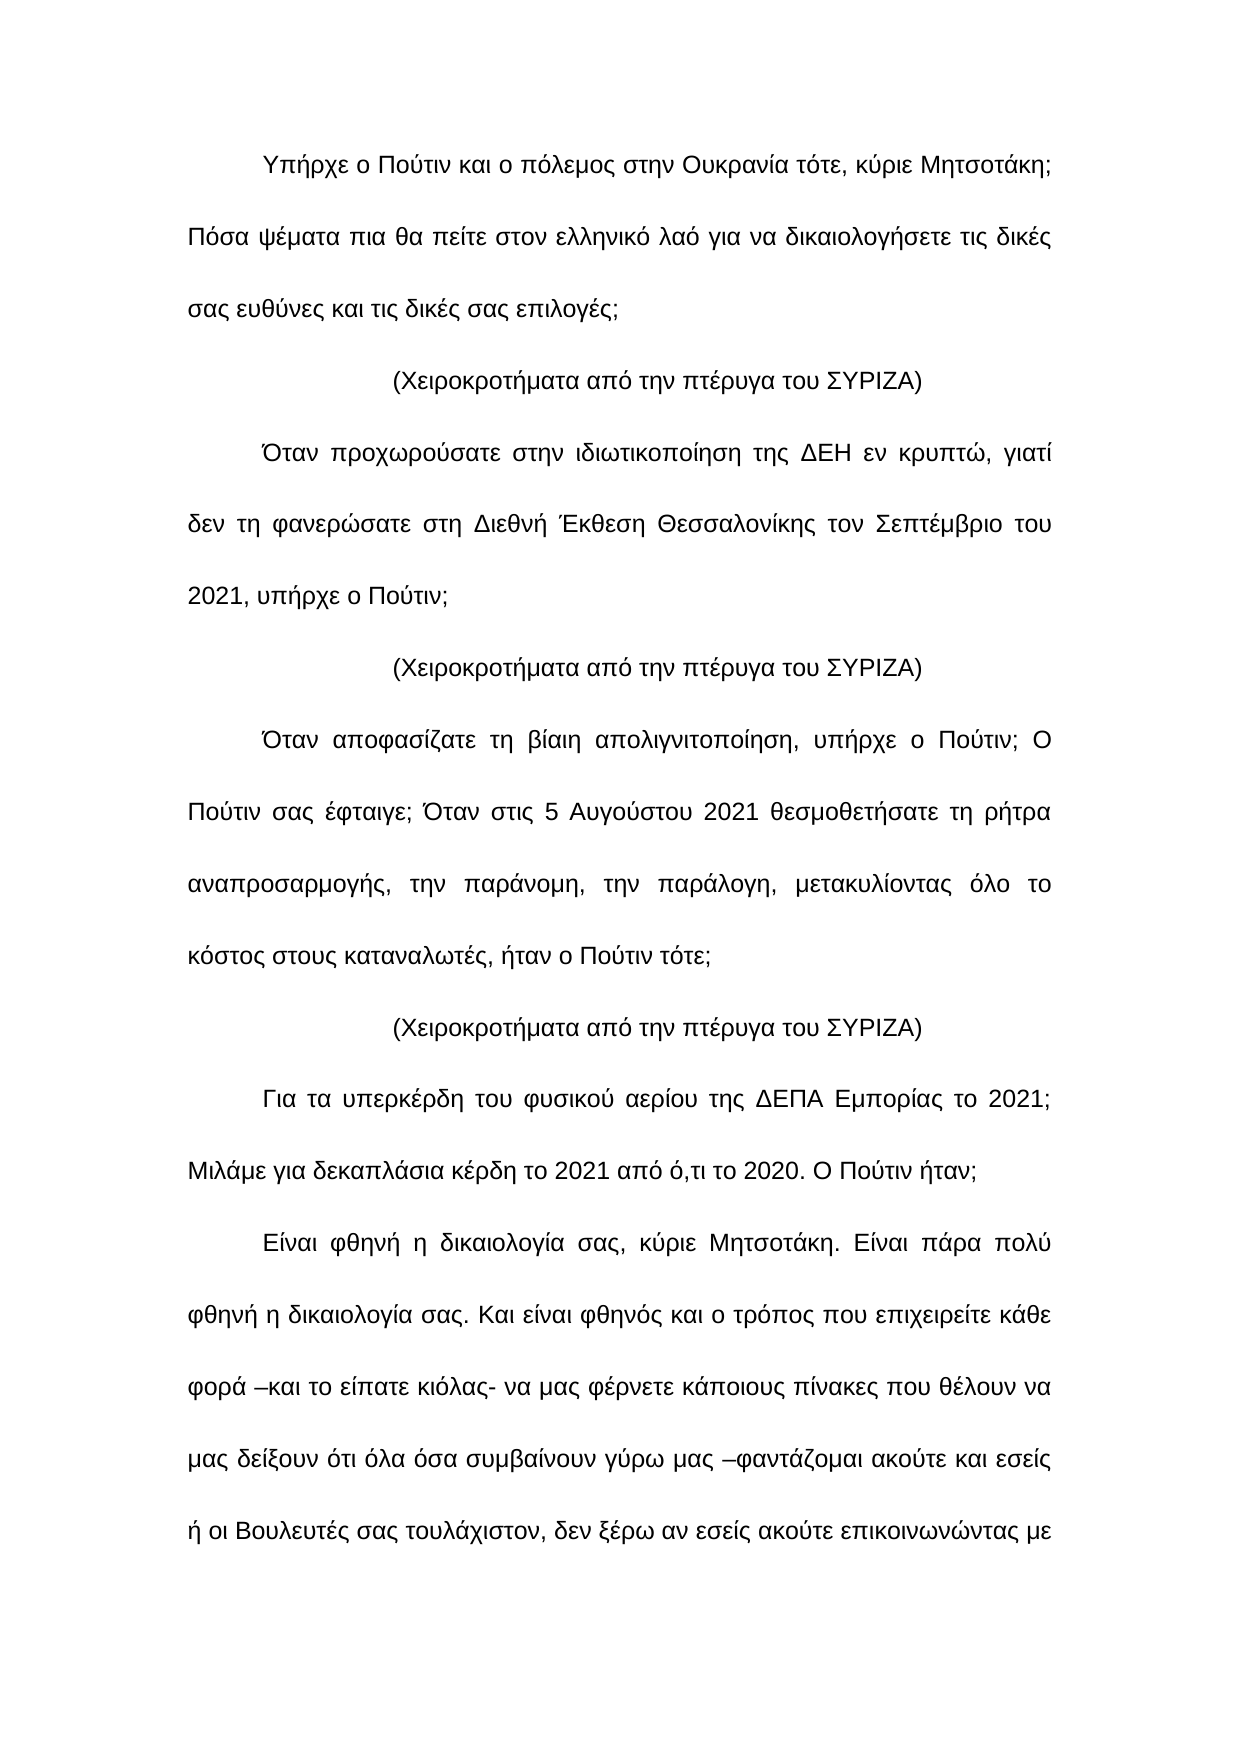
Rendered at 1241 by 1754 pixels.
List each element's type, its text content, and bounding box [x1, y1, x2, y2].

text Για τα υπερκέρδη του φυσικού αερίου της ΔΕΠΑ Εμπορίας το 2021; Μιλάμε για δεκαπλάσια κέρδη το 2021 από ό,τι το 2020. Ο Πούτιν ήταν; [187, 1084, 1053, 1185]
text Υπήρχε ο Πούτιν και ο πόλεμος στην Ουκρανία τότε, κύριε Μητσοτάκη; Πόσα ψέματα πια θα πείτε στον ελληνικό λαό για να δικαιολογήσετε τις δικές σας ευθύνες και τις δικές σας επιλογές; [187, 150, 1053, 322]
text (Χειροκροτήματα από την πτέρυγα του ΣΥΡΙΖΑ) [187, 1012, 1053, 1041]
text Όταν προχωρούσατε στην ιδιωτικοποίηση της ΔΕΗ εν κρυπτώ, γιατί δεν τη φανερώσατε στη Διεθνή Έκθεση Θεσσαλονίκης τον Σεπτέμβριο του 2021, υπήρχε ο Πούτιν; [187, 437, 1053, 610]
text (Χειροκροτήματα από την πτέρυγα του ΣΥΡΙΖΑ) [187, 366, 1053, 394]
text Όταν αποφασίζατε τη βίαιη απολιγνιτοποίηση, υπήρχε ο Πούτιν; Ο Πούτιν σας έφταιγε; Όταν στις 5 Αυγούστου 2021 θεσμοθετήσατε τη ρήτρα αναπροσαρμογής, την παράνομη, την παράλογη, μετακυλίοντας όλο το κόστος στους καταναλωτές, ήταν ο Πούτιν τότε; [187, 725, 1053, 969]
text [187, 1228, 1053, 1544]
text (Χειροκροτήματα από την πτέρυγα του ΣΥΡΙΖΑ) [187, 653, 1053, 682]
